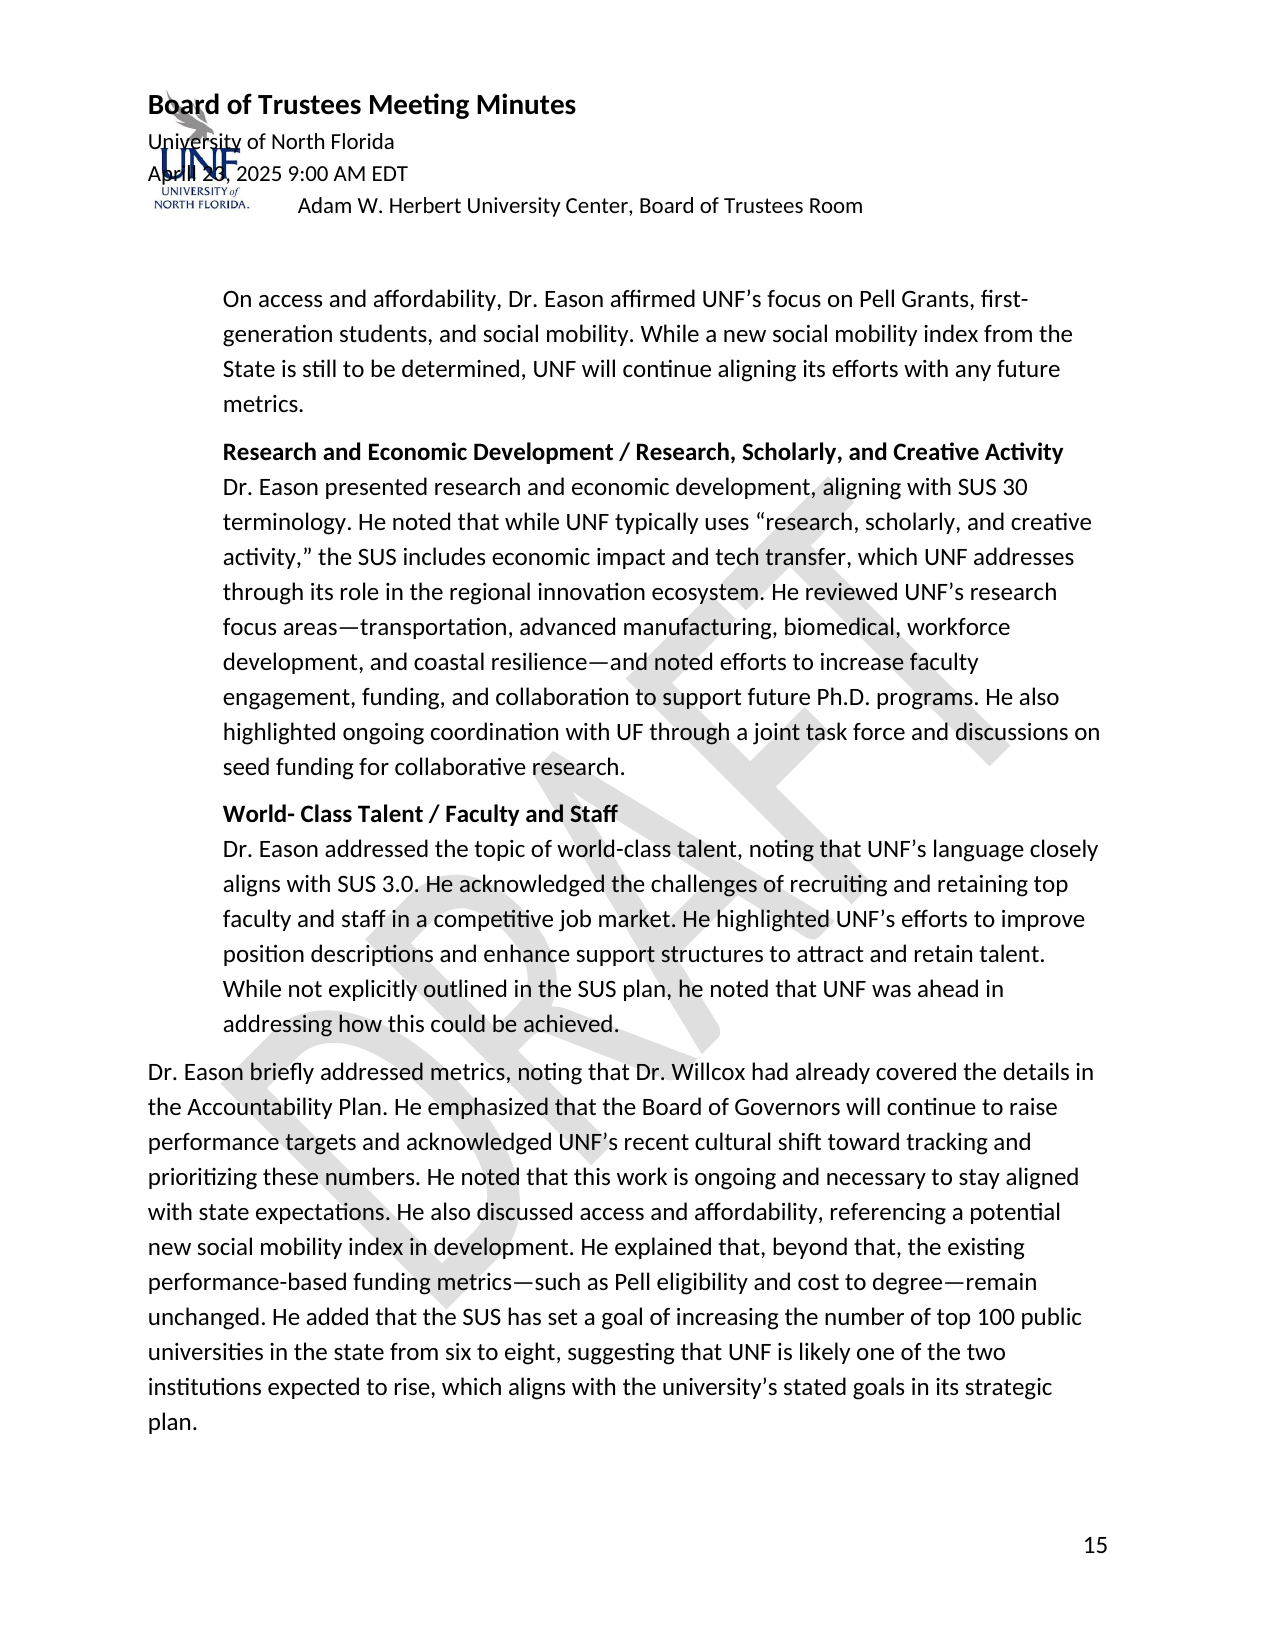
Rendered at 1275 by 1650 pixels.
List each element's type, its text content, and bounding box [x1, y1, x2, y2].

text Dr. Eason briefly addressed metrics, noting that Dr. Willcox had already covered the details in the Accountability Plan. He emphasized that the Board of Governors will continue to raise performance targets and acknowledged UNF’s recent cultural shift toward tracking and prioritizing these numbers. He noted that this work is ongoing and necessary to stay aligned with state expectations. He also discussed access and affordability, referencing a potential new social mobility index in development. He explained that, beyond that, the existing performance-based funding metrics—such as Pell eligibility and cost to degree—remain unchanged. He added that the SUS has set a goal of increasing the number of top 100 public universities in the state from six to eight, suggesting that UNF is likely one of the two institutions expected to rise, which aligns with the university’s stated goals in its strategic plan. [148, 1056, 1109, 1437]
picture [249, 139, 255, 148]
picture [250, 168, 255, 180]
text Research and Economic Development / Research, Scholarly, and Creative Activity [223, 436, 1109, 467]
text Dr. Eason presented research and economic development, aligning with SUS 30 terminology. He noted that while UNF typically uses “research, scholarly, and creative activity,” the SUS includes economic impact and tech transfer, which UNF addresses through its role in the regional innovation ecosystem. He reviewed UNF’s research focus areas—transportation, advanced manufacturing, biomedical, workforce development, and coastal resilience—and noted efforts to increase faculty engagement, funding, and collaboration to support future Ph.D. programs. He also highlighted ongoing coordination with UF through a joint task force and discussions on seed funding for collaborative research. [223, 471, 1109, 782]
text On access and affordability, Dr. Eason affirmed UNF’s focus on Pell Grants, first-generation students, and social mobility. While a new social mobility index from the State is still to be determined, UNF will continue aligning its efforts with any future metrics. [223, 283, 1109, 419]
text World- Class Talent / Faculty and Staff [223, 798, 1109, 829]
picture [147, 86, 255, 216]
text Dr. Eason addressed the topic of world-class talent, noting that UNF’s language closely aligns with SUS 3.0. He acknowledged the challenges of recruiting and retaining top faculty and staff in a competitive job market. He highlighted UNF’s efforts to improve position descriptions and enhance support structures to attract and retain talent. While not explicitly outlined in the SUS plan, he noted that UNF was ahead in addressing how this could be achieved. [223, 833, 1109, 1039]
